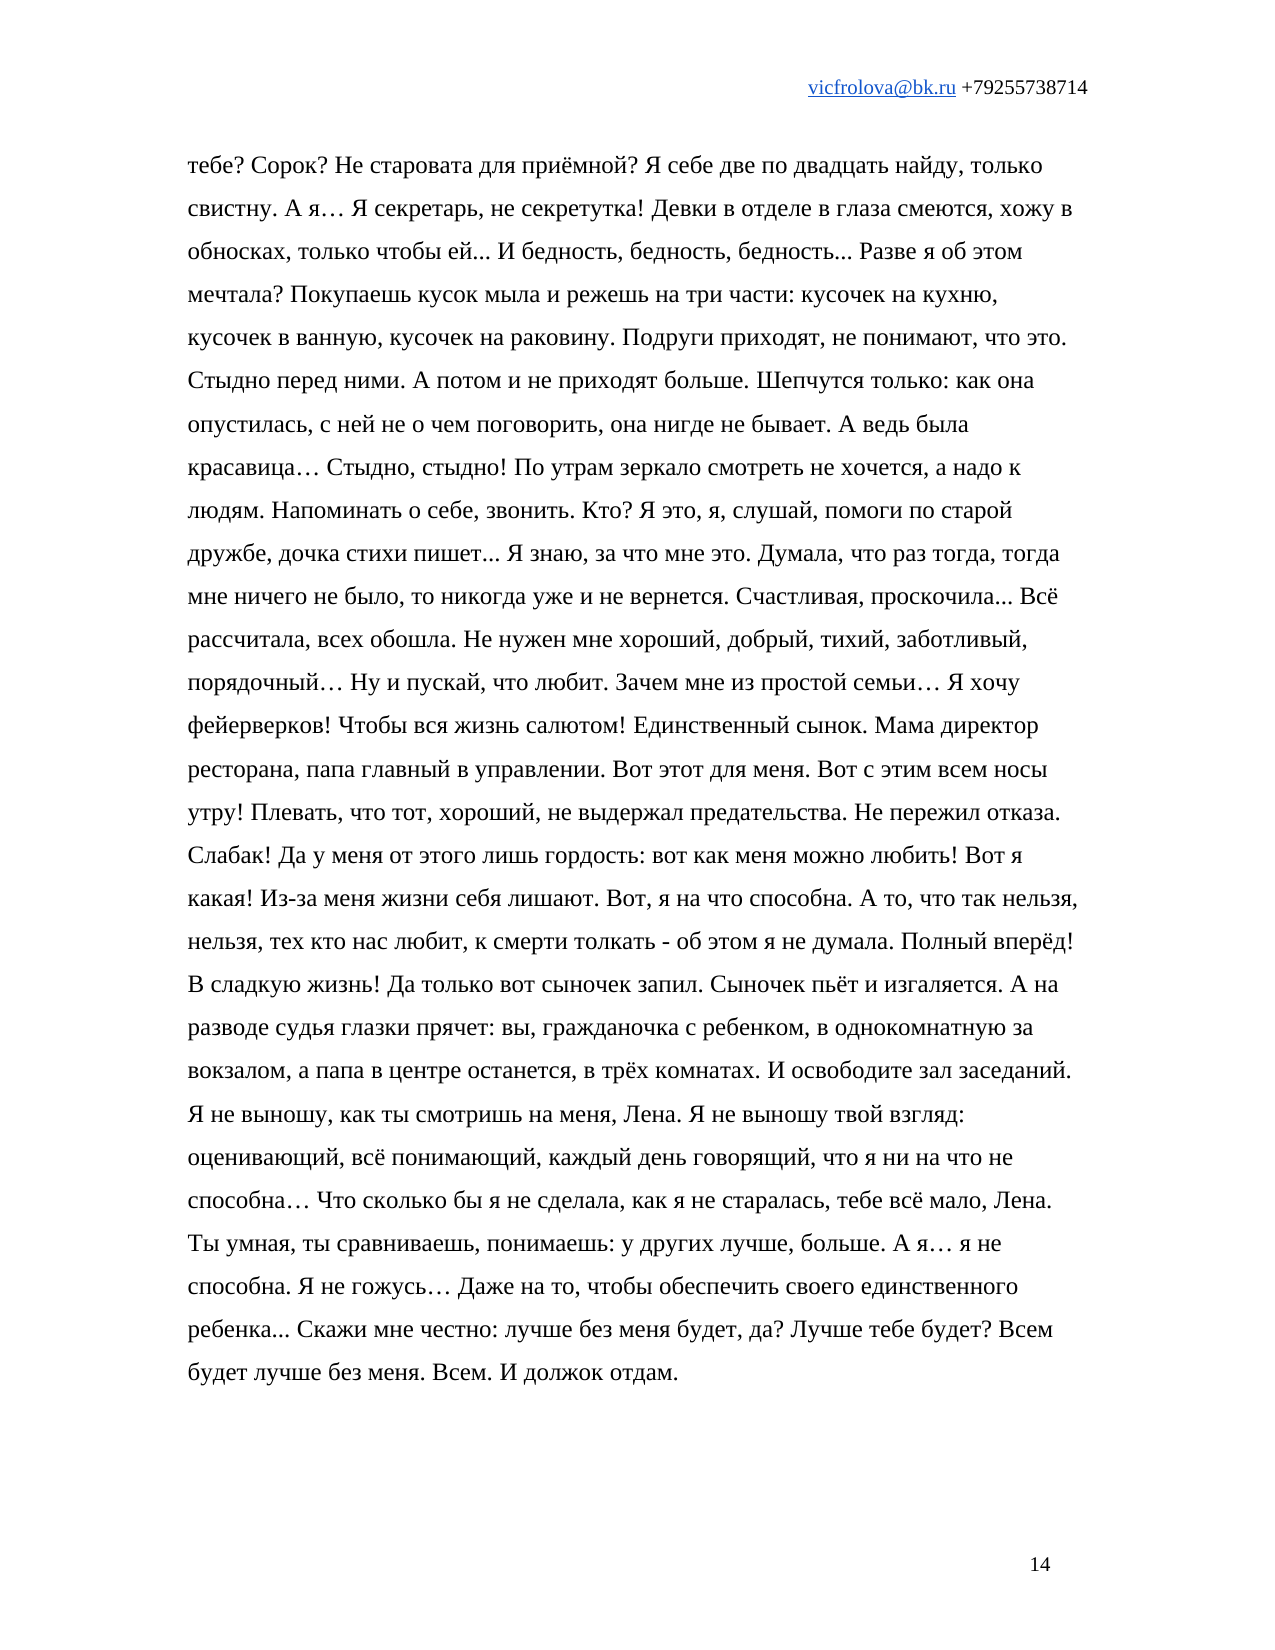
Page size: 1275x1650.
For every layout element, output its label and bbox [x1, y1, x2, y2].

text [187, 150, 1087, 1386]
